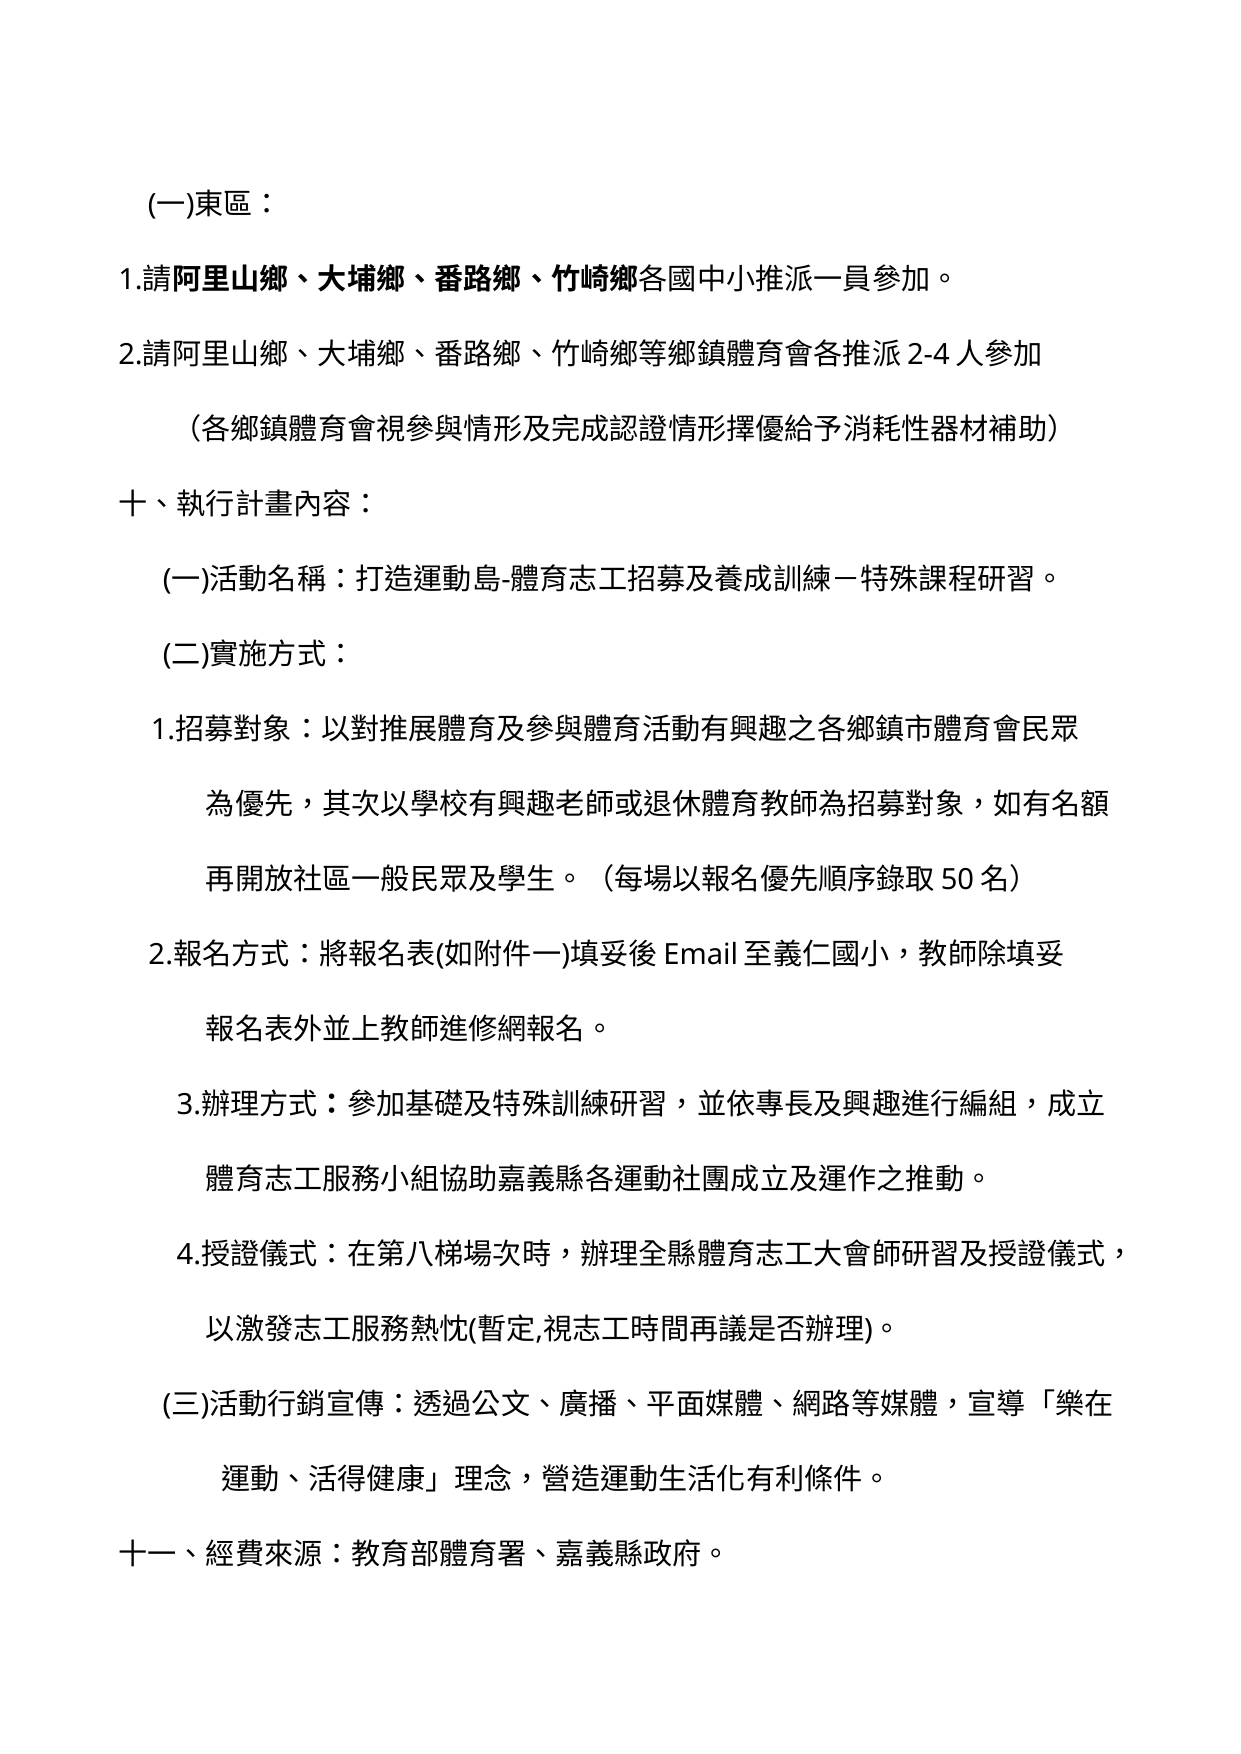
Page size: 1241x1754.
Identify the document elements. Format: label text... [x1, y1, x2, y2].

text 運動、活得健康」理念，營造運動生活化有利條件。 [157, 1439, 1122, 1514]
text 報名表外並上教師進修網報名。 [118, 989, 1122, 1064]
text 2.請阿里山鄉、大埔鄉、番路鄉、竹崎鄉等鄉鎮體育會各推派2-4人參加 [118, 314, 1122, 389]
text 再開放社區一般民眾及學生。（每場以報名優先順序錄取50名） [206, 839, 1122, 914]
text 以激發志工服務熱忱(暫定,視志工時間再議是否辦理)。 [118, 1289, 1122, 1364]
text (一)活動名稱：打造運動島-體育志工招募及養成訓練－特殊課程研習。 [163, 539, 1122, 614]
text (三)活動行銷宣傳：透過公文、廣播、平面媒體、網路等媒體，宣導「樂在 [157, 1364, 1122, 1439]
text 十、執行計畫內容： [118, 464, 1122, 539]
text 為優先，其次以學校有興趣老師或退休體育教師為招募對象，如有名額 [206, 764, 1122, 839]
text 1.請阿里山鄉、大埔鄉、番路鄉、竹崎鄉各國中小推派一員參加。 [118, 239, 1122, 314]
text (二)實施方式： [163, 614, 1122, 689]
text 4.授證儀式：在第八梯場次時，辦理全縣體育志工大會師研習及授證儀式， [118, 1214, 1122, 1289]
text (一)東區： [118, 164, 1122, 239]
text 體育志工服務小組協助嘉義縣各運動社團成立及運作之推動。 [118, 1139, 1122, 1214]
text （各鄉鎮體育會視參與情形及完成認證情形擇優給予消耗性器材補助） [118, 389, 1122, 464]
text 十一、經費來源：教育部體育署、嘉義縣政府。 [118, 1514, 1122, 1589]
text 1.招募對象：以對推展體育及參與體育活動有興趣之各鄉鎮市體育會民眾 [118, 689, 1122, 764]
text 2.報名方式：將報名表(如附件一)填妥後Email至義仁國小，教師除填妥 [118, 914, 1122, 989]
text 3.辦理方式：參加基礎及特殊訓練研習，並依專長及興趣進行編組，成立 [118, 1064, 1122, 1139]
